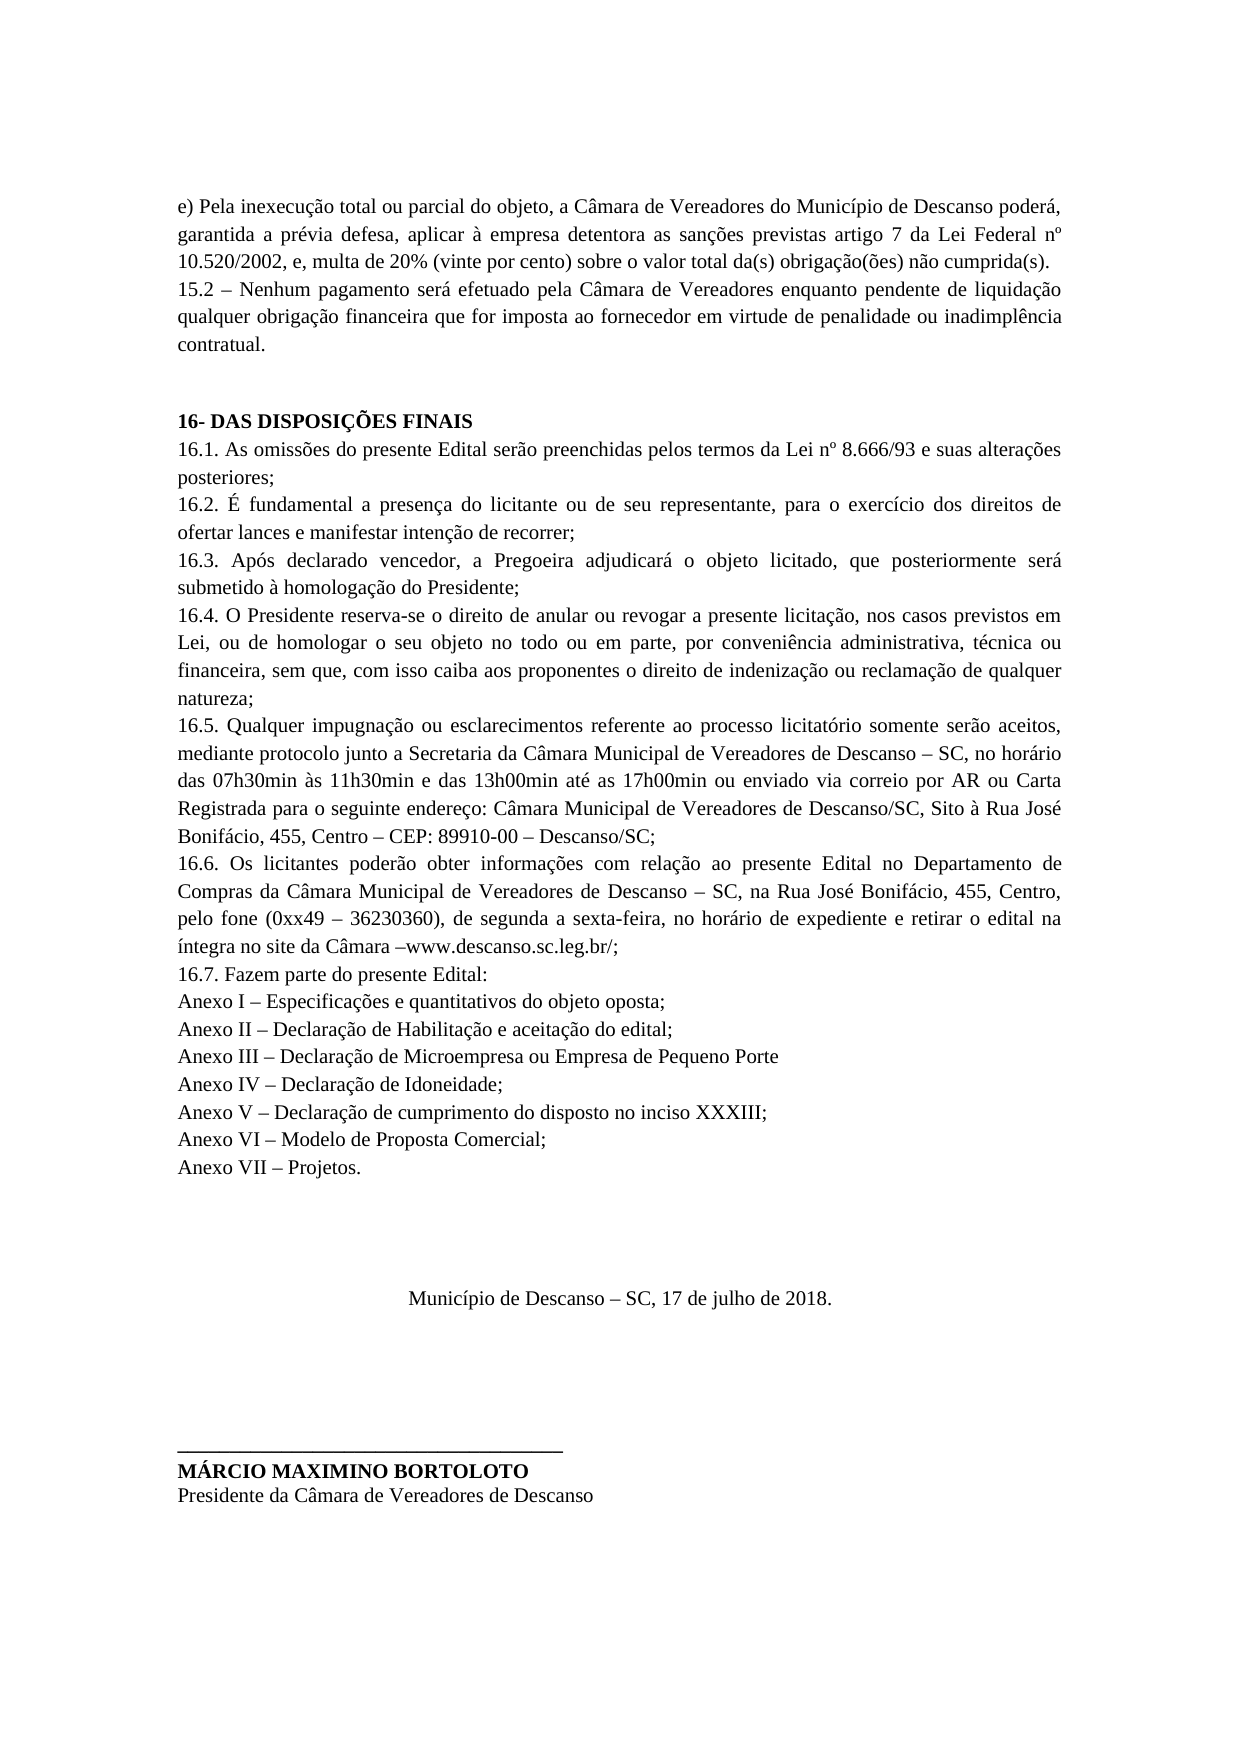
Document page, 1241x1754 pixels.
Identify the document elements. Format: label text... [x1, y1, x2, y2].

text Anexo VI – Modelo de Proposta Comercial; [177, 1127, 1063, 1151]
text Município de Descanso – SC, 17 de julho de 2018. [177, 1286, 1063, 1310]
text Anexo V – Declaração de cumprimento do disposto no inciso XXXIII; [177, 1099, 1063, 1124]
text 16.3. Após declarado vencedor, a Pregoeira adjudicará o objeto licitado, que posteriormente será submetido à homologação do Presidente; [177, 547, 1063, 599]
text 16.2. É fundamental a presença do licitante ou de seu representante, para o exercício dos direitos de ofertar lances e manifestar intenção de recorrer; [177, 492, 1063, 544]
text Anexo VII – Projetos. [177, 1155, 1063, 1179]
text _____________________________________ [177, 1431, 1063, 1455]
text 16.5. Qualquer impugnação ou esclarecimentos referente ao processo licitatório somente serão aceitos, mediante protocolo junto a Secretaria da Câmara Municipal de Vereadores de Descanso – SC, no horário das 07h30min às 11h30min e das 13h00min até as 17h00min ou enviado via correio por AR ou Carta Registrada para o seguinte endereço: Câmara Municipal de Vereadores de Descanso/SC, Sito à Rua José Bonifácio, 455, Centro – CEP: 89910-00 – Descanso/SC; [177, 713, 1063, 848]
text Anexo IV – Declaração de Idoneidade; [177, 1072, 1063, 1096]
text 15.2 – Nenhum pagamento será efetuado pela Câmara de Vereadores enquanto pendente de liquidação qualquer obrigação financeira que for imposta ao fornecedor em virtude de penalidade ou inadimplência contratual. [177, 277, 1063, 356]
text Presidente da Câmara de Vereadores de Descanso [177, 1483, 1063, 1507]
text 16.7. Fazem parte do presente Edital: [177, 962, 1063, 986]
text MÁRCIO MAXIMINO BORTOLOTO [177, 1459, 1063, 1483]
text 16.4. O Presidente reserva-se o direito de anular ou revogar a presente licitação, nos casos previstos em Lei, ou de homologar o seu objeto no todo ou em parte, por conveniência administrativa, técnica ou financeira, sem que, com isso caiba aos proponentes o direito de indenização ou reclamação de qualquer natureza; [177, 603, 1063, 709]
text Anexo II – Declaração de Habilitação e aceitação do edital; [177, 1017, 1063, 1041]
subtitle 16- DAS DISPOSIÇÕES FINAIS [177, 409, 1063, 433]
text e) Pela inexecução total ou parcial do objeto, a Câmara de Vereadores do Município de Descanso poderá, garantida a prévia defesa, aplicar à empresa detentora as sanções previstas artigo 7 da Lei Federal nº 10.520/2002, e, multa de 20% (vinte por cento) sobre o valor total da(s) obrigação(ões) não cumprida(s). [177, 194, 1063, 273]
text Anexo III – Declaração de Microempresa ou Empresa de Pequeno Porte [177, 1044, 1063, 1068]
text 16.1. As omissões do presente Edital serão preenchidas pelos termos da Lei nº 8.666/93 e suas alterações posteriores; [177, 437, 1063, 489]
text 16.6. Os licitantes poderão obter informações com relação ao presente Edital no Departamento de Compras da Câmara Municipal de Vereadores de Descanso – SC, na Rua José Bonifácio, 455, Centro, pelo fone (0xx49 – 36230360), de segunda a sexta-feira, no horário de expediente e retirar o edital na íntegra no site da Câmara –www.descanso.sc.leg.br/; [177, 851, 1063, 958]
text Anexo I – Especificações e quantitativos do objeto oposta; [177, 989, 1063, 1013]
